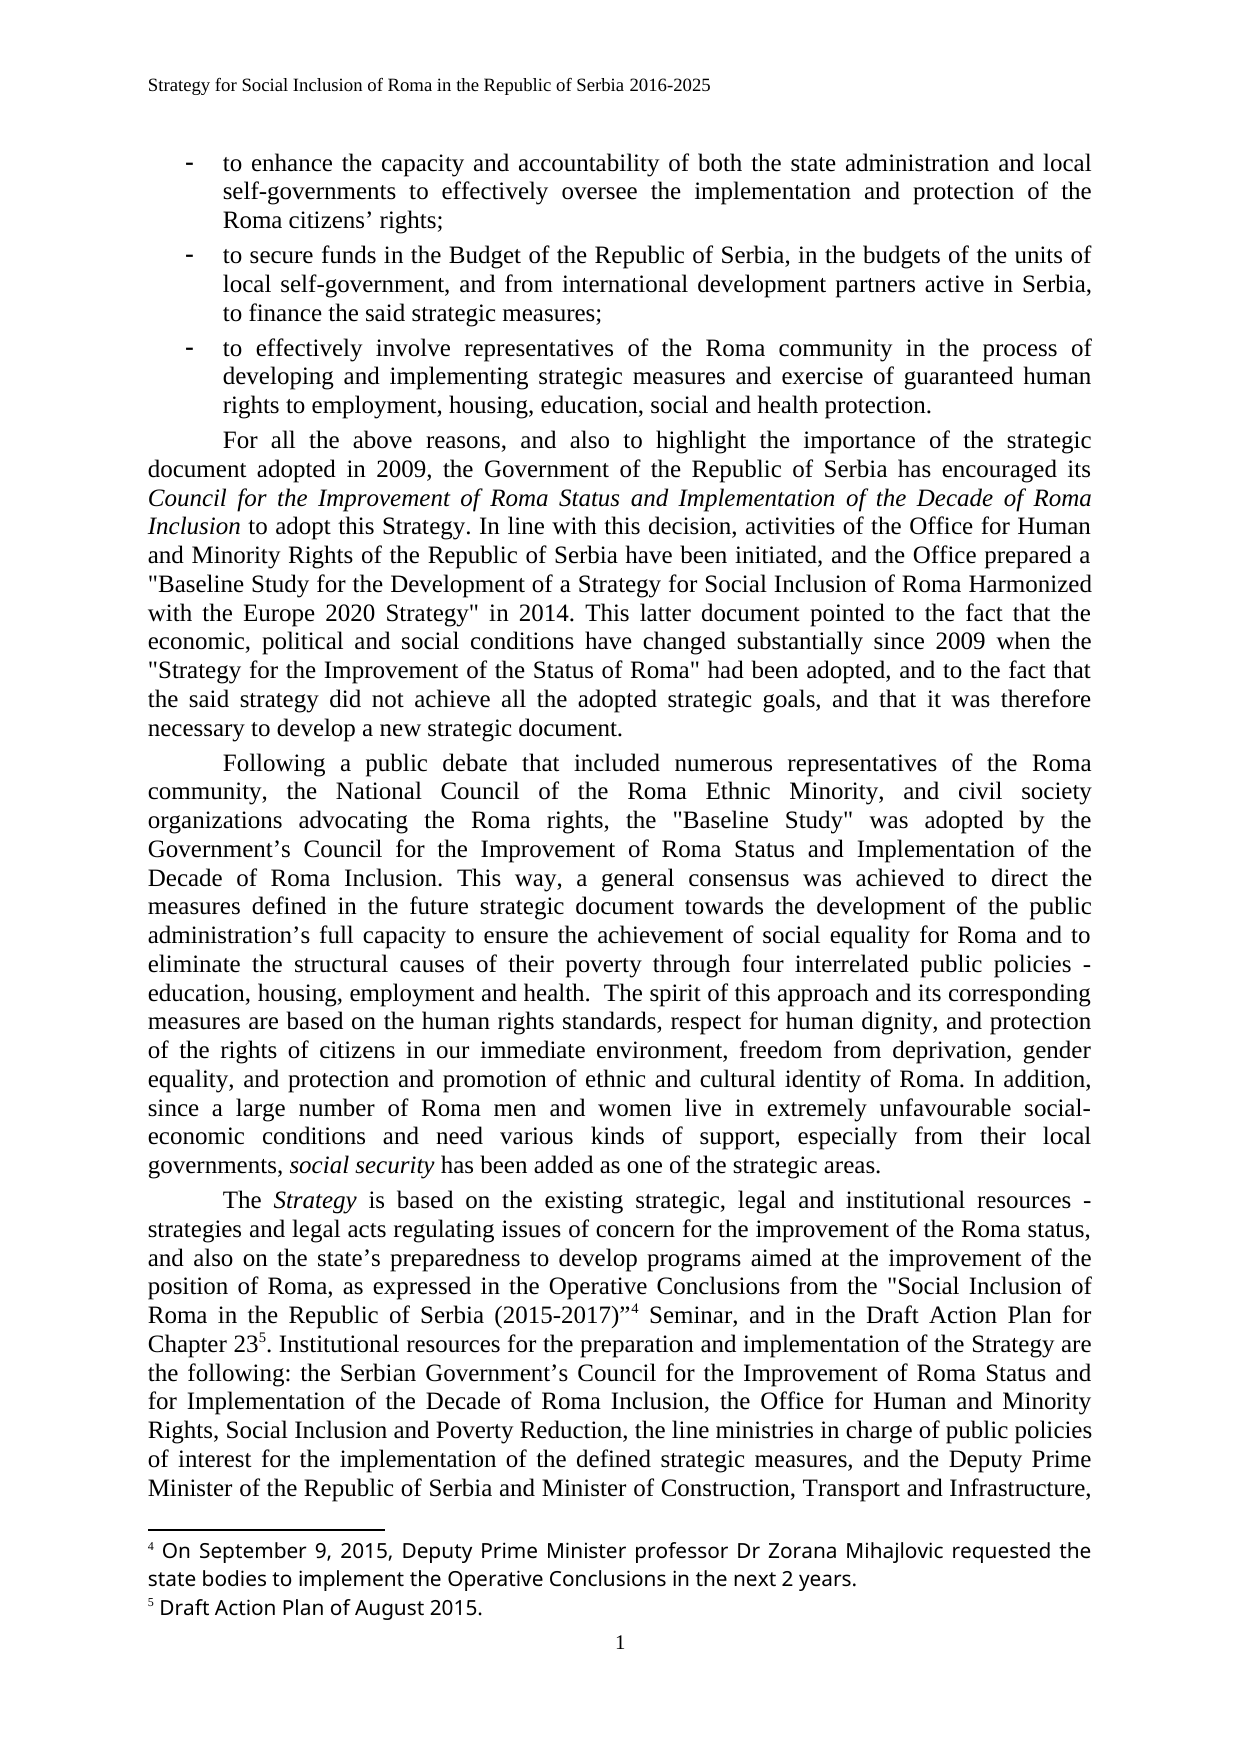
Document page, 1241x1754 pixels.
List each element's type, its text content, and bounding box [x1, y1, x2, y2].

list to enhance the capacity and accountability of both the state administration and local self-governments to effectively oversee the implementation and protection of the Roma citizens’ rights; [185, 148, 1093, 234]
list to secure funds in the Budget of the Republic of Serbia, in the budgets of the units of local self-government, and from international development partners active in Serbia, to finance the said strategic measures; [185, 240, 1093, 326]
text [148, 1185, 1093, 1501]
text Following a public debate that included numerous representatives of the Roma community, the National Council of the Roma Ethnic Minority, and civil society organizations advocating the Roma rights, the "Baseline Study" was adopted by the Government’s Council for the Improvement of Roma Status and Implementation of the Decade of Roma Inclusion. This way, a general consensus was achieved to direct the measures defined in the future strategic document towards the development of the public administration’s full capacity to ensure the achievement of social equality for Roma and to eliminate the structural causes of their poverty through four interrelated public policies - education, housing, employment and health. The spirit of this approach and its corresponding measures are based on the human rights standards, respect for human dignity, and protection of the rights of citizens in our immediate environment, freedom from deprivation, gender equality, and protection and promotion of ethnic and cultural identity of Roma. In addition, since a large number of Roma men and women live in extremely unfavourable social-economic conditions and need various kinds of support, especially from their local governments, social security has been added as one of the strategic areas. [148, 748, 1093, 1179]
list to effectively involve representatives of the Roma community in the process of developing and implementing strategic measures and exercise of guaranteed human rights to employment, housing, education, social and health protection. [185, 333, 1093, 419]
text For all the above reasons, and also to highlight the importance of the strategic document adopted in 2009, the Government of the Republic of Serbia has encouraged its Council for the Improvement of Roma Status and Implementation of the Decade of Roma Inclusion to adopt this Strategy. In line with this decision, activities of the Office for Human and Minority Rights of the Republic of Serbia have been initiated, and the Office prepared a "Baseline Study for the Development of a Strategy for Social Inclusion of Roma Harmonized with the Europe 2020 Strategy" in 2014. This latter document pointed to the fact that the economic, political and social conditions have changed substantially since 2009 when the "Strategy for the Improvement of the Status of Roma" had been adopted, and to the fact that the said strategy did not achieve all the adopted strategic goals, and that it was therefore necessary to develop a new strategic document. [148, 425, 1093, 741]
